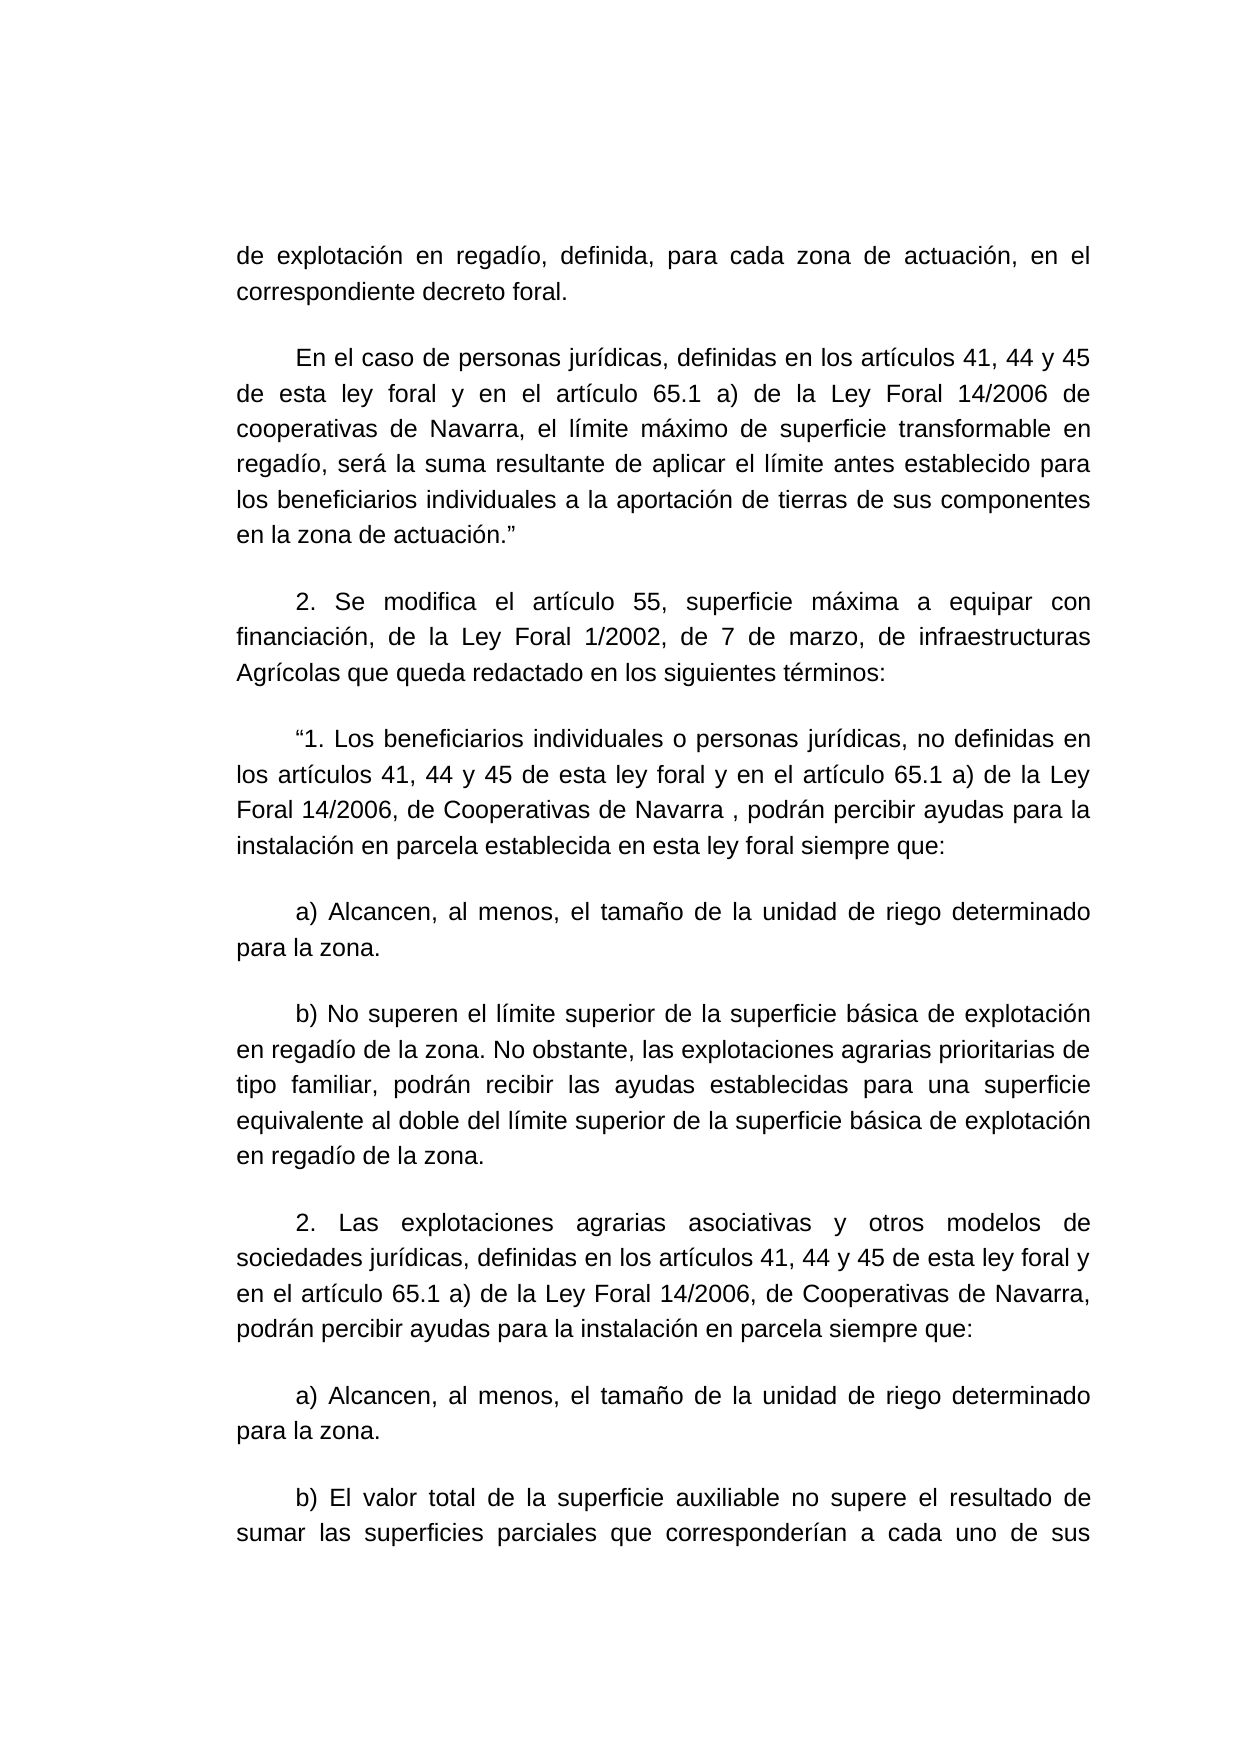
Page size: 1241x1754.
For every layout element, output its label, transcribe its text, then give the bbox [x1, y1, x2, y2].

text 2. Se modifica el artículo 55, superficie máxima a equipar con financiación, de la Ley Foral 1/2002, de 7 de marzo, de infraestructuras Agrícolas que queda redactado en los siguientes términos: [236, 582, 1092, 688]
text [236, 1478, 1092, 1549]
text 2. Las explotaciones agrarias asociativas y otros modelos de sociedades jurídicas, definidas en los artículos 41, 44 y 45 de esta ley foral y en el artículo 65.1 a) de la Ley Foral 14/2006, de Cooperativas de Navarra, podrán percibir ayudas para la instalación en parcela siempre que: [236, 1203, 1092, 1344]
text a) Alcancen, al menos, el tamaño de la unidad de riego determinado para la zona. [236, 1376, 1092, 1447]
text a) Alcancen, al menos, el tamaño de la unidad de riego determinado para la zona. [236, 892, 1092, 963]
text En el caso de personas jurídicas, definidas en los artículos 41, 44 y 45 de esta ley foral y en el artículo 65.1 a) de la Ley Foral 14/2006 de cooperativas de Navarra, el límite máximo de superficie transformable en regadío, será la suma resultante de aplicar el límite antes establecido para los beneficiarios individuales a la aportación de tierras de sus componentes en la zona de actuación.” [236, 338, 1092, 551]
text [236, 236, 1092, 307]
text b) No superen el límite superior de la superficie básica de explotación en regadío de la zona. No obstante, las explotaciones agrarias prioritarias de tipo familiar, podrán recibir las ayudas establecidas para una superficie equivalente al doble del límite superior de la superficie básica de explotación en regadío de la zona. [236, 994, 1092, 1172]
text “1. Los beneficiarios individuales o personas jurídicas, no definidas en los artículos 41, 44 y 45 de esta ley foral y en el artículo 65.1 a) de la Ley Foral 14/2006, de Cooperativas de Navarra , podrán percibir ayudas para la instalación en parcela establecida en esta ley foral siempre que: [236, 719, 1092, 861]
